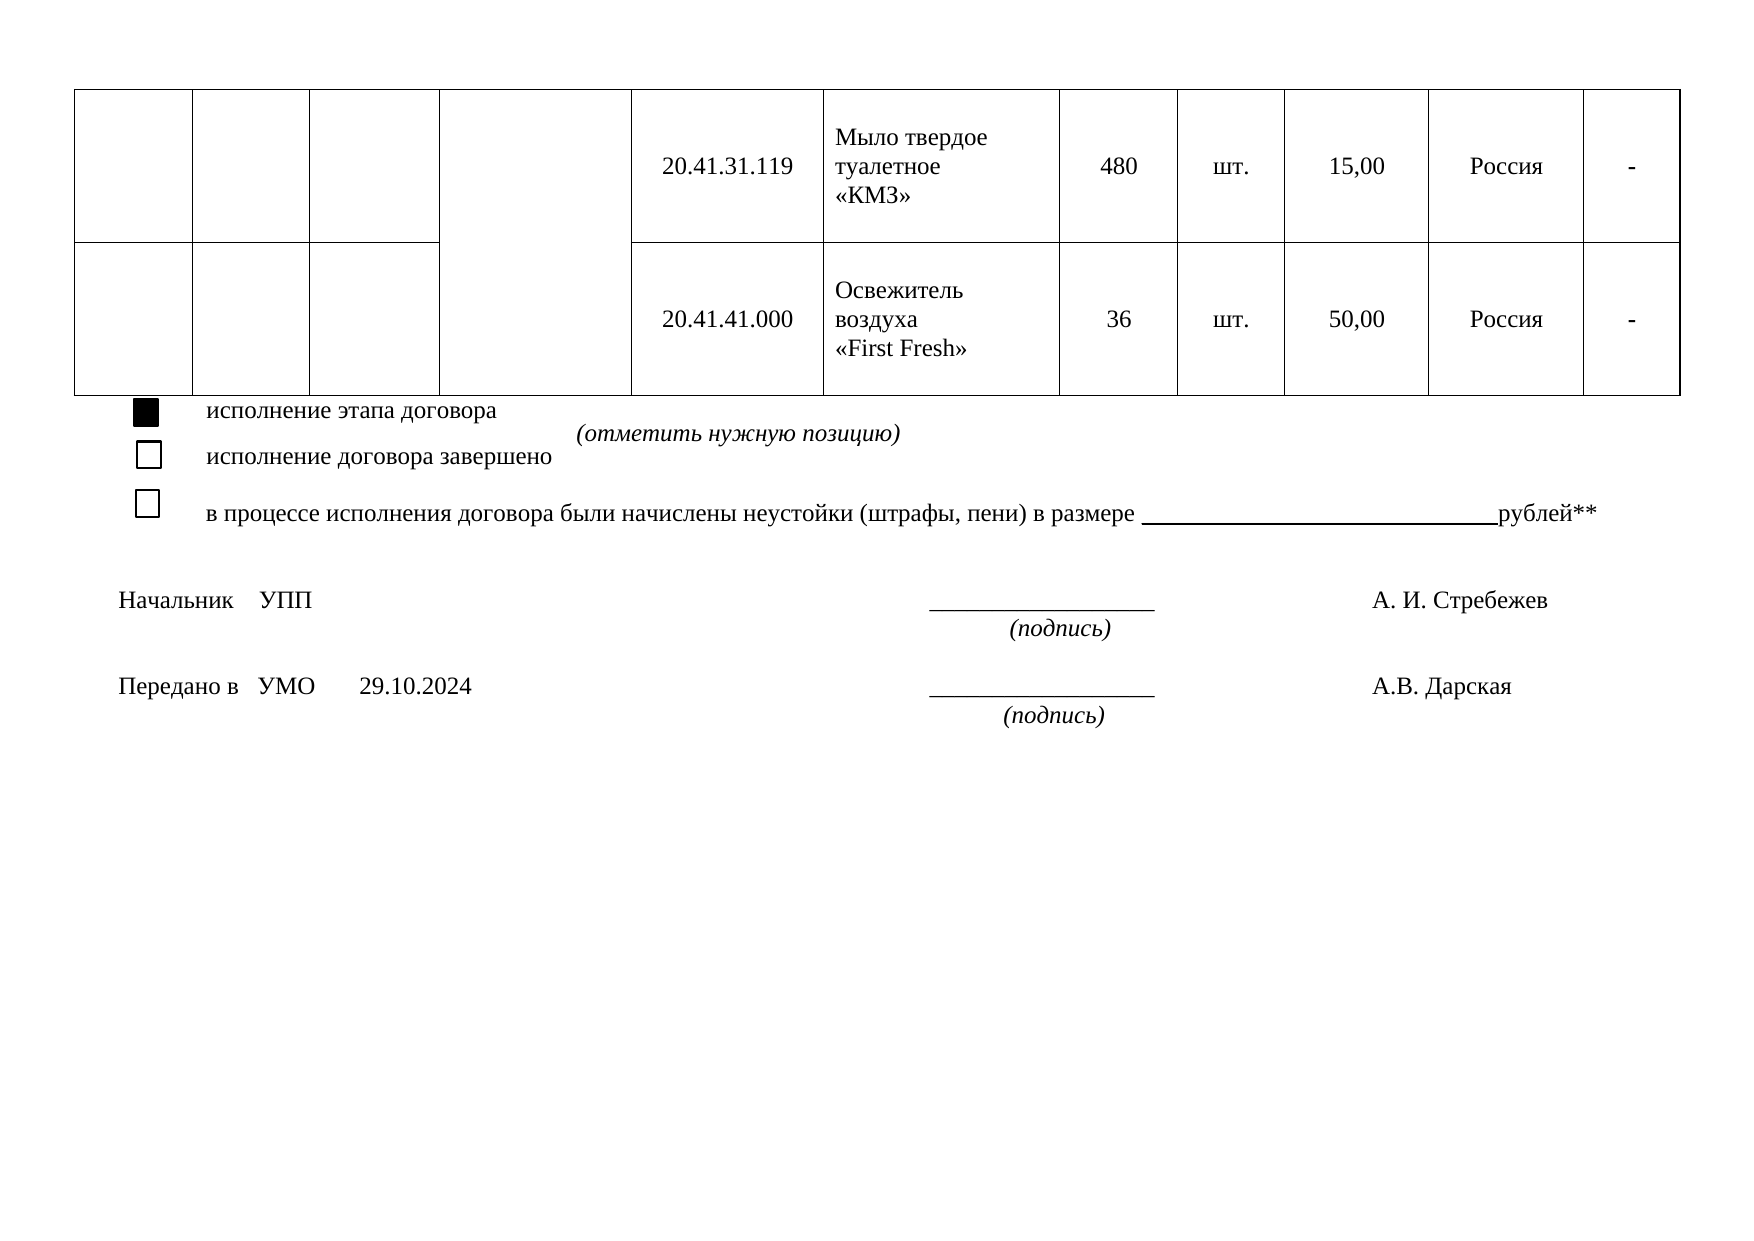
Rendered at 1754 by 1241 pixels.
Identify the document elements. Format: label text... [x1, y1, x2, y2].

table_cell шт. [1178, 90, 1284, 242]
table_header (отметить нужную позицию) [565, 396, 1037, 470]
table_cell [75, 90, 192, 242]
table_cell 36 [1060, 243, 1177, 394]
table_cell 20.41.41.000 [632, 243, 823, 394]
table_cell 50,00 [1285, 243, 1428, 394]
table_cell Мыло твердое туалетное «КМЗ» [824, 90, 1059, 242]
table_cell Россия [1429, 90, 1583, 242]
table_header исполнение этапа договора [195, 396, 565, 441]
table_cell [193, 243, 309, 394]
text Передано в УМО 29.10.2024 __________________ А.В. Дарская [118, 671, 1636, 700]
text в процессе исполнения договора были начислены неустойки (штрафы, пени) в размере ____________________________ рублей** [118, 498, 1636, 527]
text (подпись) [929, 613, 1636, 642]
table_cell [310, 90, 439, 242]
table_cell Освежитель воздуха «First Fresh» [824, 243, 1059, 394]
table_cell исполнение договора завершено [195, 441, 565, 470]
table_cell [310, 243, 439, 394]
table_cell [107, 441, 195, 470]
table_header [107, 396, 195, 441]
table_cell [193, 90, 309, 242]
table_cell 20.41.31.119 [632, 90, 823, 242]
table_cell шт. [1178, 243, 1284, 394]
table_cell 480 [1060, 90, 1177, 242]
text Начальник УПП __________________ А. И. Стребежев [118, 585, 1636, 613]
text (подпись) [118, 700, 1636, 728]
table_cell 15,00 [1285, 90, 1428, 242]
table_cell Россия [1429, 243, 1583, 394]
table_cell [75, 243, 192, 394]
table_cell - [1584, 243, 1679, 394]
table_cell - [1584, 90, 1679, 242]
